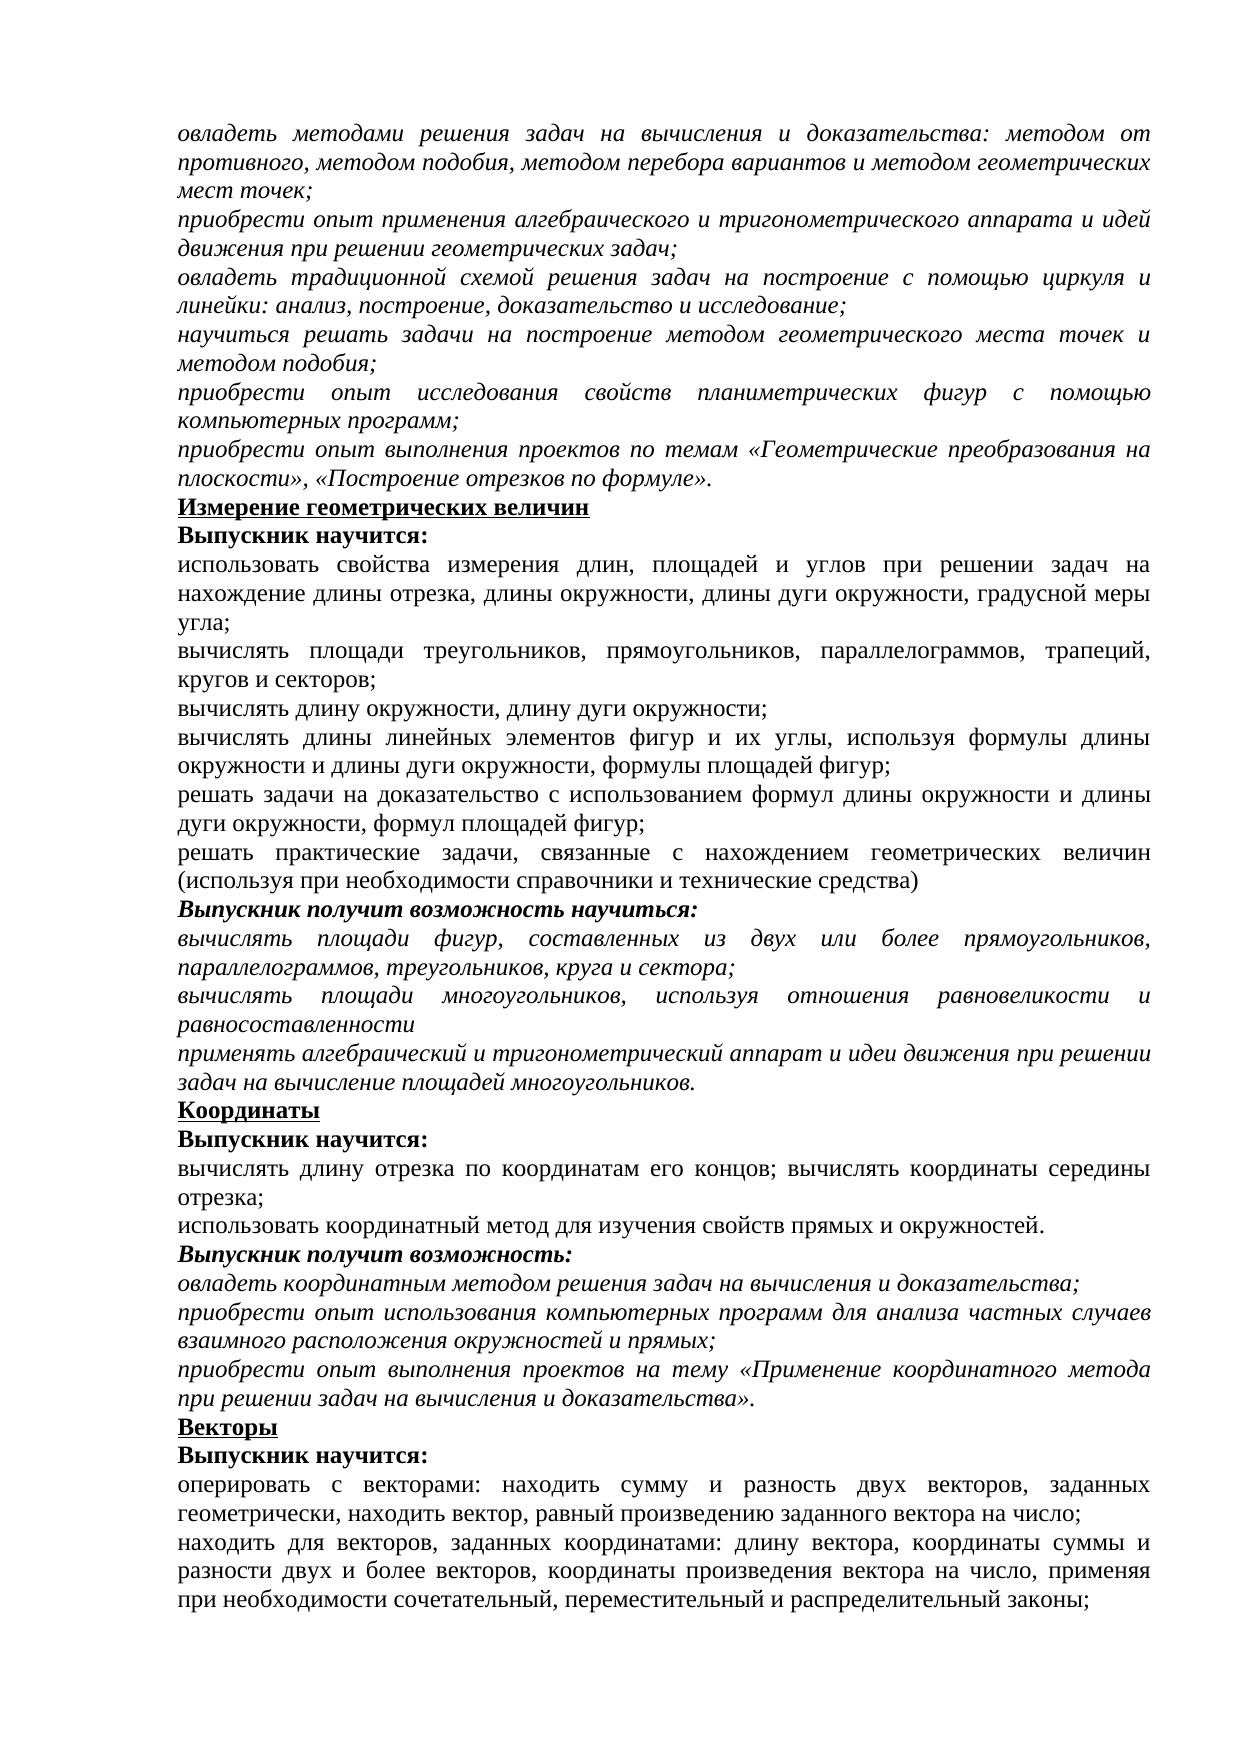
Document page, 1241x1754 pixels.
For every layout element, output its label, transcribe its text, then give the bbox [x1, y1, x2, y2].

text использовать свойства измерения длин, площадей и углов при решении задач на нахождение длины отрезка, длины окружности, длины дуги окружности, градусной меры угла; [177, 549, 1152, 636]
text приобрести опыт выполнения проектов на тему «Применение координатного метода при решении задач на вычисления и доказательства». [177, 1354, 1152, 1412]
text приобрести опыт применения алгебраического и тригонометрического аппарата и идей движения при решении геометрических задач; [177, 204, 1152, 262]
text находить для векторов, заданных координатами: длину вектора, координаты суммы и разности двух и более векторов, координаты произведения вектора на число, применяя при необходимости сочетательный, переместительный и распределительный законы; [177, 1527, 1152, 1613]
text использовать координатный метод для изучения свойств прямых и окружностей. [177, 1211, 1152, 1239]
text применять алгебраический и тригонометрический аппарат и идеи движения при решении задач на вычисление площадей многоугольников. [177, 1038, 1152, 1096]
text Координаты [177, 1096, 1152, 1124]
text приобрести опыт использования компьютерных программ для анализа частных случаев взаимного расположения окружностей и прямых; [177, 1297, 1152, 1354]
text вычислять площади многоугольников, используя отношения равновеликости и равносоставленности [177, 981, 1152, 1038]
text Выпускник научится: [177, 1441, 1152, 1469]
text овладеть традиционной схемой решения задач на построение с помощью циркуля и линейки: анализ, построение, доказательство и исследование; [177, 262, 1152, 319]
text Векторы [177, 1412, 1152, 1441]
text решать практические задачи, связанные с нахождением геометрических величин (используя при необходимости справочники и технические средства) [177, 837, 1152, 894]
text вычислять длины линейных элементов фигур и их углы, используя формулы длины окружности и длины дуги окружности, формулы площадей фигур; [177, 722, 1152, 779]
text оперировать с векторами: находить сумму и разность двух векторов, заданных геометрически, находить вектор, равный произведению заданного вектора на число; [177, 1469, 1152, 1527]
text овладеть методами решения задач на вычисления и доказательства: методом от противного, методом подобия, методом перебора вариантов и методом геометрических мест точек; [177, 118, 1152, 204]
text Выпускник получит возможность: [177, 1239, 1152, 1268]
text Выпускник научится: [177, 1124, 1152, 1153]
text Выпускник научится: [177, 521, 1152, 549]
text Выпускник получит возможность научиться: [177, 894, 1152, 923]
text вычислять длину окружности, длину дуги окружности; [177, 693, 1152, 722]
text вычислять длину отрезка по координатам его концов; вычислять координаты середины отрезка; [177, 1153, 1152, 1211]
text вычислять площади фигур, составленных из двух или более прямоугольников, параллелограммов, треугольников, круга и сектора; [177, 923, 1152, 981]
text Измерение геометрических величин [177, 492, 1152, 521]
text вычислять площади треугольников, прямоугольников, параллелограммов, трапеций, кругов и секторов; [177, 636, 1152, 693]
text научиться решать задачи на построение методом геометрического места точек и методом подобия; [177, 319, 1152, 377]
text решать задачи на доказательство с использованием формул длины окружности и длины дуги окружности, формул площадей фигур; [177, 779, 1152, 837]
text овладеть координатным методом решения задач на вычисления и доказательства; [177, 1268, 1152, 1297]
text приобрести опыт исследования свойств планиметрических фигур с помощью компьютерных программ; [177, 377, 1152, 434]
text приобрести опыт выполнения проектов по темам «Геометрические преобразования на плоскости», «Построение отрезков по формуле». [177, 434, 1152, 492]
